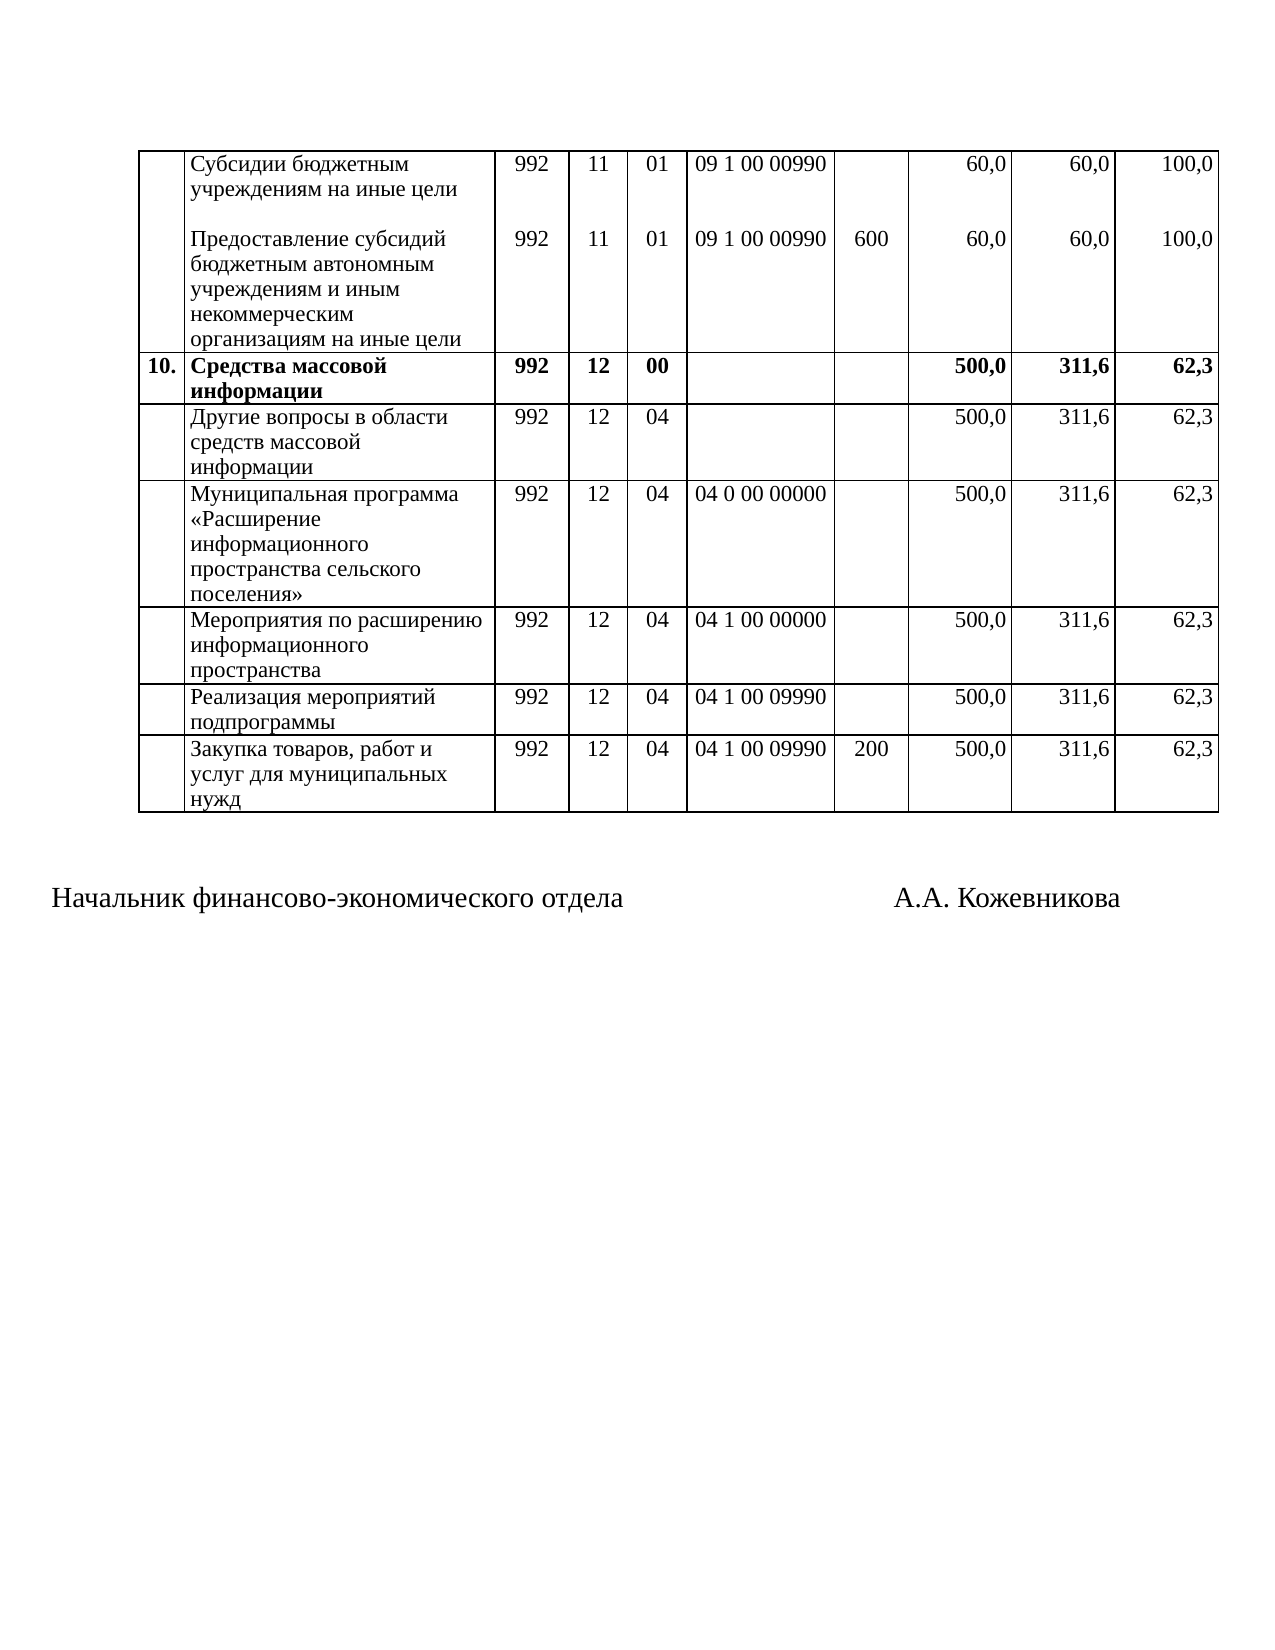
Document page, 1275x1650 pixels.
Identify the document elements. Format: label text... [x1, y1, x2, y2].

table_cell 500,0 [909, 685, 1011, 734]
text Начальник финансово-экономического отдела А.А. Кожевникова [203, 887, 1125, 912]
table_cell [185, 152, 494, 352]
table_cell 10. [140, 353, 184, 403]
table_cell Средства массовой информации [185, 353, 494, 403]
table_cell 992 [496, 685, 568, 734]
table_cell 992 [496, 405, 568, 480]
table_cell Мероприятия по расширению информационного пространства [321, 608, 494, 683]
table_cell 12 [570, 608, 627, 683]
table_cell Реализация мероприятий подпрограммы [185, 685, 494, 734]
table_cell Другие вопросы в области средств массовой информации [185, 405, 494, 480]
table_cell 12 [570, 685, 627, 734]
table_cell 62,3 [1116, 481, 1218, 606]
table_cell [835, 353, 908, 403]
table_cell Муниципальная программа «Расширение информационного пространства сельского поселения» [303, 481, 494, 606]
table_cell [835, 405, 908, 480]
table_cell 62,3 [1116, 736, 1218, 811]
table_cell 11 11 11 [570, 152, 627, 352]
table_cell 04 1 00 00000 [688, 608, 834, 683]
table_cell 500,0 [909, 736, 1011, 811]
table_cell [835, 685, 908, 734]
table_cell 62,3 [1116, 608, 1218, 683]
table_cell Закупка товаров, работ и услуг для муниципальных нужд [185, 736, 494, 811]
table_cell [688, 353, 834, 403]
table_cell [140, 685, 184, 734]
table_cell 500,0 [909, 353, 1011, 403]
table_cell [835, 481, 908, 606]
table_cell [140, 152, 184, 352]
table_cell 3 027,0 60,0 60,0 [1012, 152, 1114, 352]
text Начальник финансово-экономического отдела А.А. Кожевникова [47, 887, 200, 912]
table_cell 992 [496, 481, 568, 606]
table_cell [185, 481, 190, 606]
table_cell 200 [835, 736, 908, 811]
table_cell 04 [628, 736, 686, 811]
table_cell [140, 608, 184, 683]
table_cell 311,6 [1012, 608, 1114, 683]
table_cell 82,6 100,0 100,0 [1116, 152, 1218, 352]
table_cell 311,6 [1012, 685, 1114, 734]
table_cell 500,0 [909, 405, 1011, 480]
table_cell [688, 405, 834, 480]
table_cell 04 1 00 09990 [688, 736, 834, 811]
table_cell 500,0 [909, 608, 1011, 683]
table_cell [835, 608, 908, 683]
table_cell [140, 405, 184, 480]
table_cell 500,0 [909, 481, 1011, 606]
table_cell 12 [570, 736, 627, 811]
table_cell [140, 481, 184, 606]
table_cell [688, 152, 834, 352]
table_cell 00 [628, 353, 686, 403]
table_cell 311,6 [1012, 405, 1114, 480]
table_cell 04 [628, 608, 686, 683]
table_cell 311,6 [1012, 353, 1114, 403]
table_cell 12 [570, 353, 627, 403]
table_cell 992 [496, 608, 568, 683]
table_cell 311,6 [1012, 736, 1114, 811]
table_cell 04 1 00 09990 [688, 685, 834, 734]
table_cell 01 01 01 [628, 152, 686, 352]
table_cell 600 600 [835, 152, 908, 352]
table_cell 62,3 [1116, 353, 1218, 403]
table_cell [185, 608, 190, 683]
table_cell 12 [570, 405, 627, 480]
table_cell 12 [570, 481, 627, 606]
table_cell 62,3 [1116, 405, 1218, 480]
table_cell 3 665,9 60,0 60,0 [909, 152, 1011, 352]
table_cell [140, 736, 184, 811]
table_cell 311,6 [1012, 481, 1114, 606]
table_cell 992 [496, 353, 568, 403]
table_cell 04 0 00 00000 [688, 481, 834, 606]
table_cell 04 [628, 481, 686, 606]
table_cell 04 [628, 685, 686, 734]
table_cell 992 [496, 736, 568, 811]
table_cell 62,3 [1116, 685, 1218, 734]
table_cell 04 [628, 405, 686, 480]
table_cell 992 992 992 [496, 152, 568, 352]
